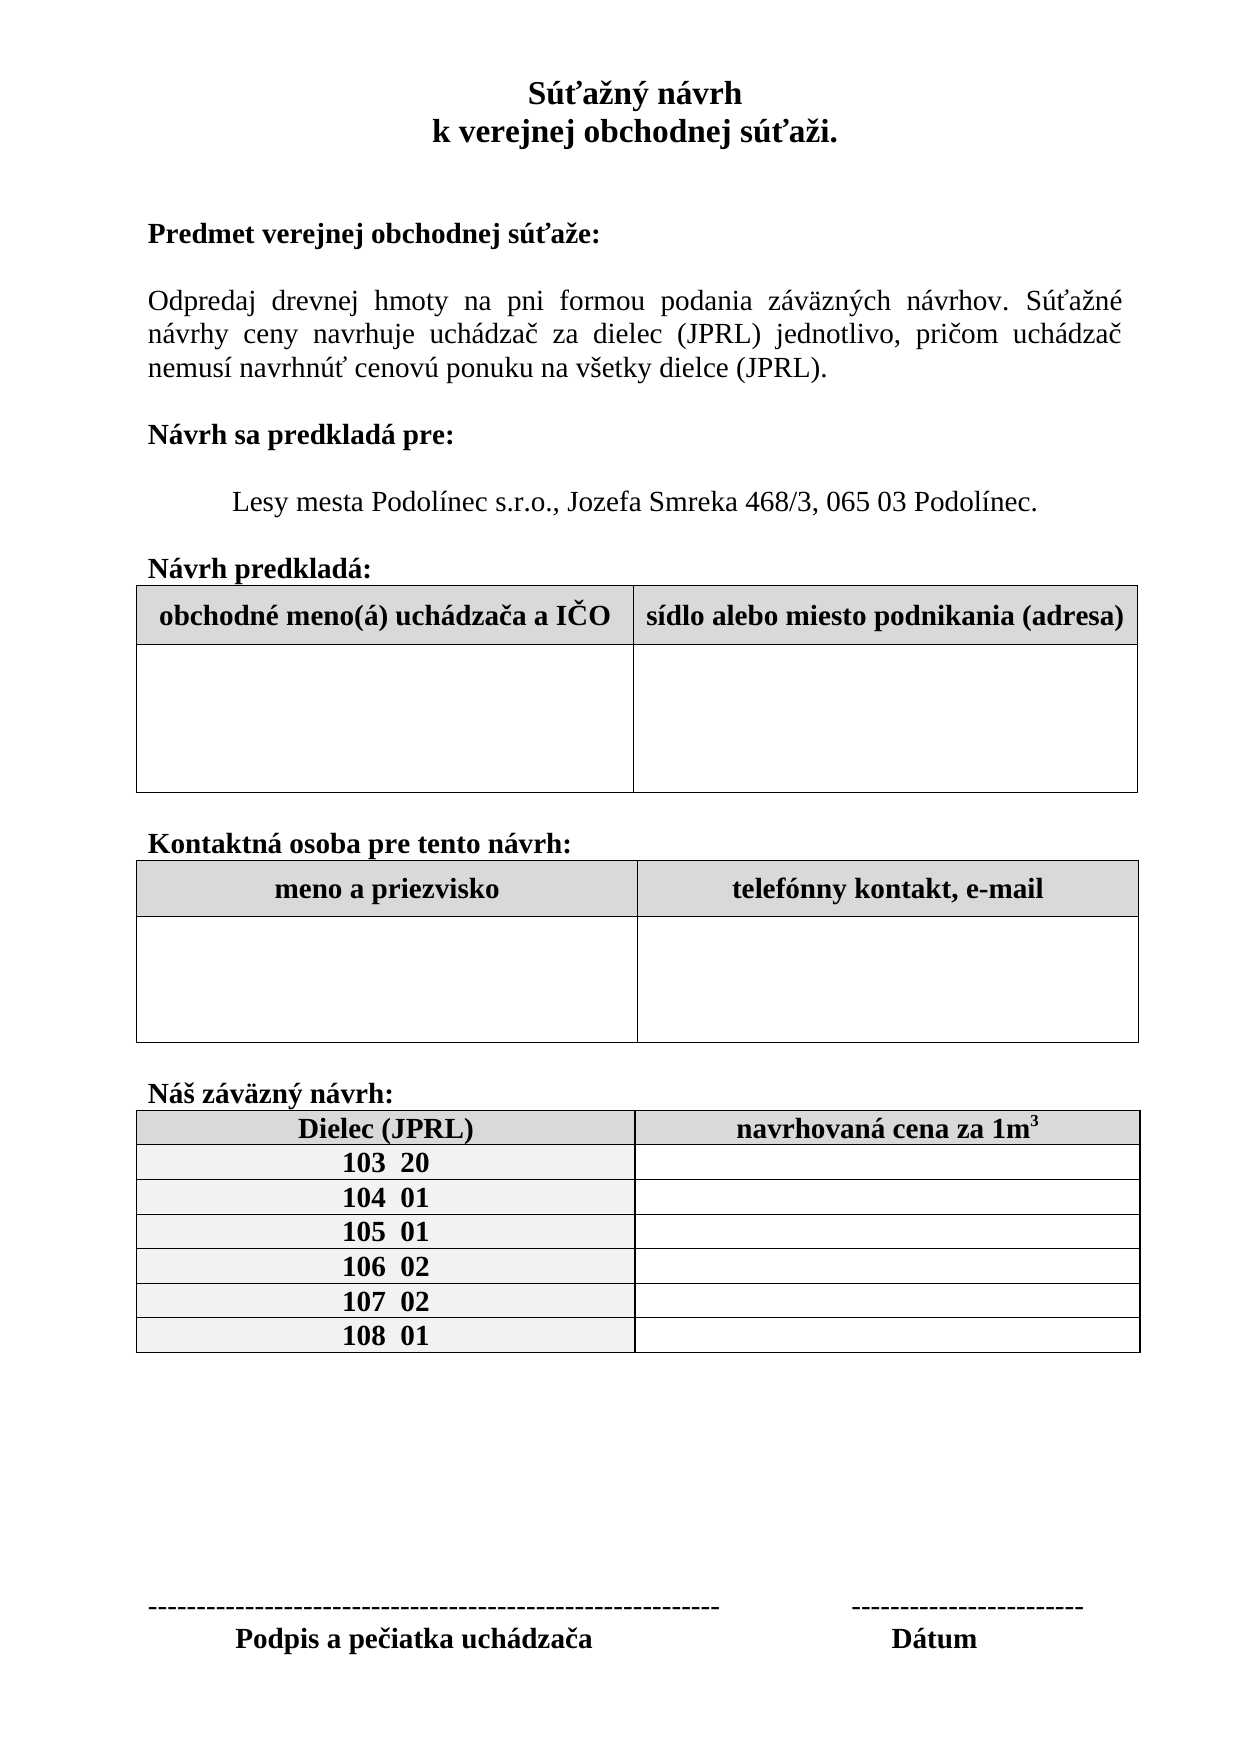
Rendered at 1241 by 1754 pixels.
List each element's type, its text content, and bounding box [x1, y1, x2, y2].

table_cell 104 01 [137, 1180, 634, 1213]
table_header telefónny kontakt, e-mail [638, 861, 1138, 916]
table_cell 107 02 [137, 1284, 634, 1317]
table_header Dielec (JPRL) [137, 1111, 634, 1144]
table_header navrhovaná cena za 1m3 [636, 1111, 1139, 1144]
text Návrh sa predkladá pre: [148, 417, 1122, 451]
text Súťažný návrh [148, 73, 1122, 111]
table_cell [137, 917, 637, 1042]
text Náš záväzný návrh: [148, 1076, 1122, 1110]
text k verejnej obchodnej súťaži. [148, 111, 1122, 150]
table_cell [137, 645, 633, 792]
table_cell [636, 1180, 1139, 1213]
table_cell [636, 1215, 1139, 1248]
table_cell 108 01 [137, 1318, 634, 1352]
table_header sídlo alebo miesto podnikania (adresa) [634, 586, 1137, 644]
table_cell [638, 917, 1138, 1042]
table_cell [634, 645, 1137, 792]
text Kontaktná osoba pre tento návrh: [148, 827, 1122, 860]
table_header meno a priezvisko [137, 861, 637, 916]
table_cell 105 01 [137, 1215, 634, 1248]
text Predmet verejnej obchodnej súťaže: [148, 216, 1122, 249]
table_cell [636, 1145, 1139, 1179]
table_cell [636, 1284, 1139, 1317]
table_cell [636, 1318, 1139, 1352]
table_cell 103 20 [137, 1145, 634, 1179]
text Návrh predkladá: [148, 551, 1122, 585]
table_cell 106 02 [137, 1249, 634, 1283]
text Lesy mesta Podolínec s.r.o., Jozefa Smreka 468/3, 065 03 Podolínec. [148, 484, 1122, 518]
text Odpredaj drevnej hmoty na pni formou podania záväzných návrhov. Súťažné návrhy ceny navrhuje uchádzač za dielec (JPRL) jednotlivo, pričom uchádzač nemusí navrhnúť cenovú ponuku na všetky dielce (JPRL). [148, 283, 1122, 383]
table_header obchodné meno(á) uchádzača a IČO [137, 586, 633, 644]
text Podpis a pečiatka uchádzača Dátum [148, 1621, 1122, 1655]
table_cell [636, 1249, 1139, 1283]
text ----------------------------------------------------------- ------------------------ [148, 1588, 1122, 1621]
